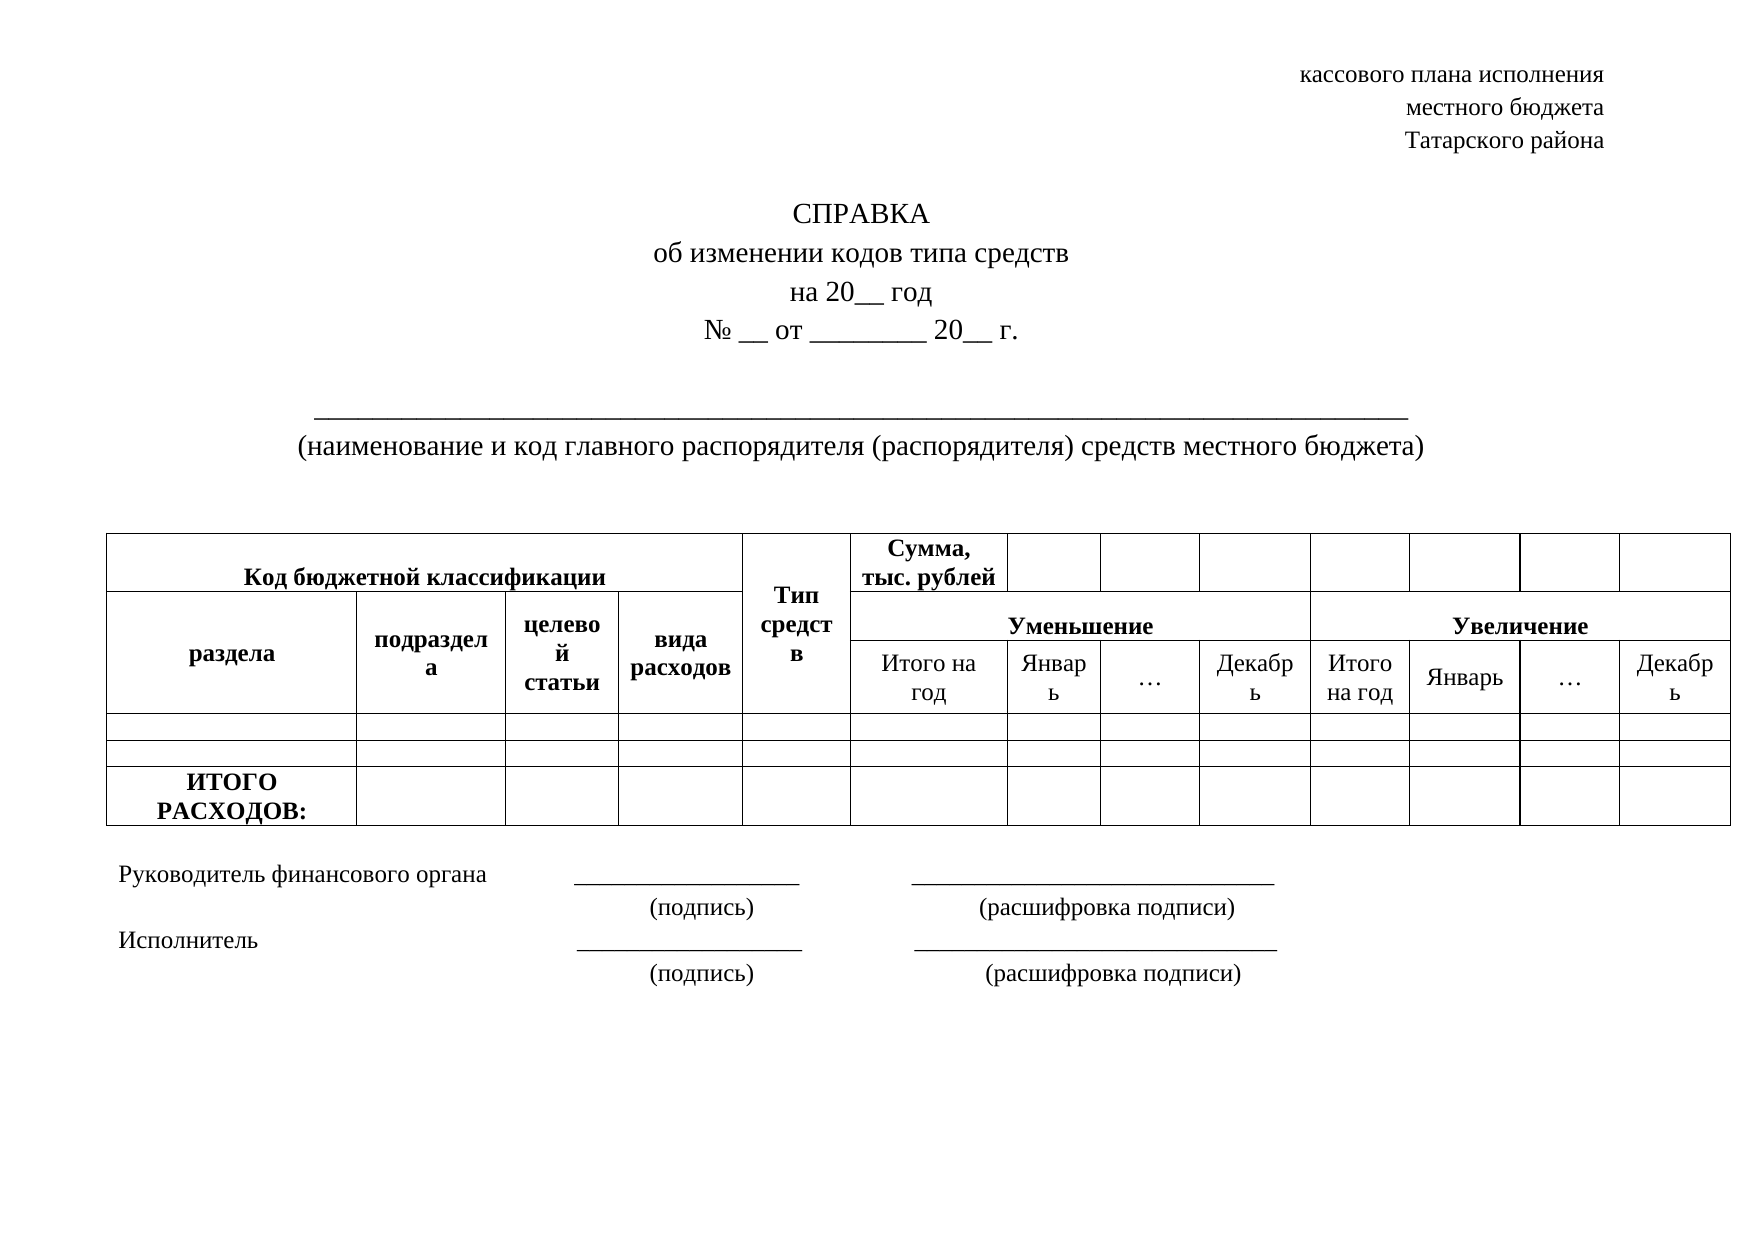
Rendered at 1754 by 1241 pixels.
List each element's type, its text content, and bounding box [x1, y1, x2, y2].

table_cell [1008, 714, 1100, 739]
table_cell раздела [107, 592, 356, 713]
table_cell [851, 714, 1007, 739]
text Татарского района [118, 125, 1604, 154]
table_cell … [1521, 641, 1619, 713]
table_cell [1008, 741, 1100, 766]
table_cell [1410, 741, 1519, 766]
table_cell [1101, 714, 1199, 739]
table_cell [1311, 767, 1409, 824]
table_cell [743, 741, 850, 766]
table_cell [1311, 714, 1409, 739]
table_cell [1200, 741, 1310, 766]
table_cell [619, 767, 742, 824]
table_cell подраздела [357, 592, 505, 713]
table_cell Итого на год [1311, 641, 1409, 713]
text ___________________________________________________________________________ [118, 389, 1604, 423]
table_cell [1008, 767, 1100, 824]
table_cell [357, 741, 505, 766]
table_cell Итого на год [851, 641, 1007, 713]
table_cell [1620, 714, 1730, 739]
table_cell [619, 741, 742, 766]
text Руководитель финансового органа __________________ _____________________________ [118, 859, 1604, 887]
table_header [1008, 534, 1100, 591]
table_cell … [1101, 641, 1199, 713]
table_cell [506, 767, 618, 824]
table_header Код бюджетной классификации [107, 534, 742, 591]
table_cell Увеличение [1311, 592, 1730, 639]
table_cell вида расходов [619, 592, 742, 713]
table_cell [1410, 767, 1519, 824]
text (наименование и код главного распорядителя (распорядителя) средств местного бюджета) [118, 428, 1604, 461]
table_cell [357, 714, 505, 739]
text на 20__ год [118, 274, 1604, 307]
table_cell [1101, 741, 1199, 766]
text (подпись) (расшифровка подписи) [118, 892, 1604, 920]
table_cell [506, 714, 618, 739]
text СПРАВКА [118, 197, 1604, 230]
table_cell [743, 767, 850, 824]
table_cell целевой статьи [506, 592, 618, 713]
table_header Тип средств [743, 534, 850, 713]
table_cell [1620, 741, 1730, 766]
table_cell Декабрь [1620, 641, 1730, 713]
table_header [1410, 534, 1519, 591]
table_header [1101, 534, 1199, 591]
table_cell [107, 714, 356, 739]
table_cell [107, 741, 356, 766]
table_cell [1620, 767, 1730, 824]
table_cell [619, 714, 742, 739]
table_cell [1521, 741, 1619, 766]
text об изменении кодов типа средств [118, 235, 1604, 269]
table_cell Уменьшение [851, 592, 1310, 639]
table_header [1200, 534, 1310, 591]
table_cell [1521, 714, 1619, 739]
table_header [1521, 534, 1619, 591]
table_cell [1101, 767, 1199, 824]
table_cell ИТОГО РАСХОДОВ: [107, 767, 356, 824]
text № __ от ________ 20__ г. [118, 312, 1604, 346]
table_cell [1200, 714, 1310, 739]
table_cell [506, 741, 618, 766]
text местного бюджета [118, 92, 1604, 121]
table_cell [357, 767, 505, 824]
table_cell [743, 714, 850, 739]
table_header [1311, 534, 1409, 591]
text Исполнитель __________________ _____________________________ [118, 925, 1604, 953]
table_header Сумма, тыс. рублей [851, 534, 1007, 591]
table_cell [1521, 767, 1619, 824]
table_cell [1311, 741, 1409, 766]
table_header [1620, 534, 1730, 591]
table_cell [1410, 714, 1519, 739]
table_cell Январь [1410, 641, 1519, 713]
table_cell [851, 741, 1007, 766]
text (подпись) (расшифровка подписи) [118, 958, 1604, 986]
text кассового плана исполнения [118, 59, 1604, 88]
table_cell [1200, 767, 1310, 824]
table_cell Январь [1008, 641, 1100, 713]
table_cell [851, 767, 1007, 824]
table_cell Декабрь [1200, 641, 1310, 713]
